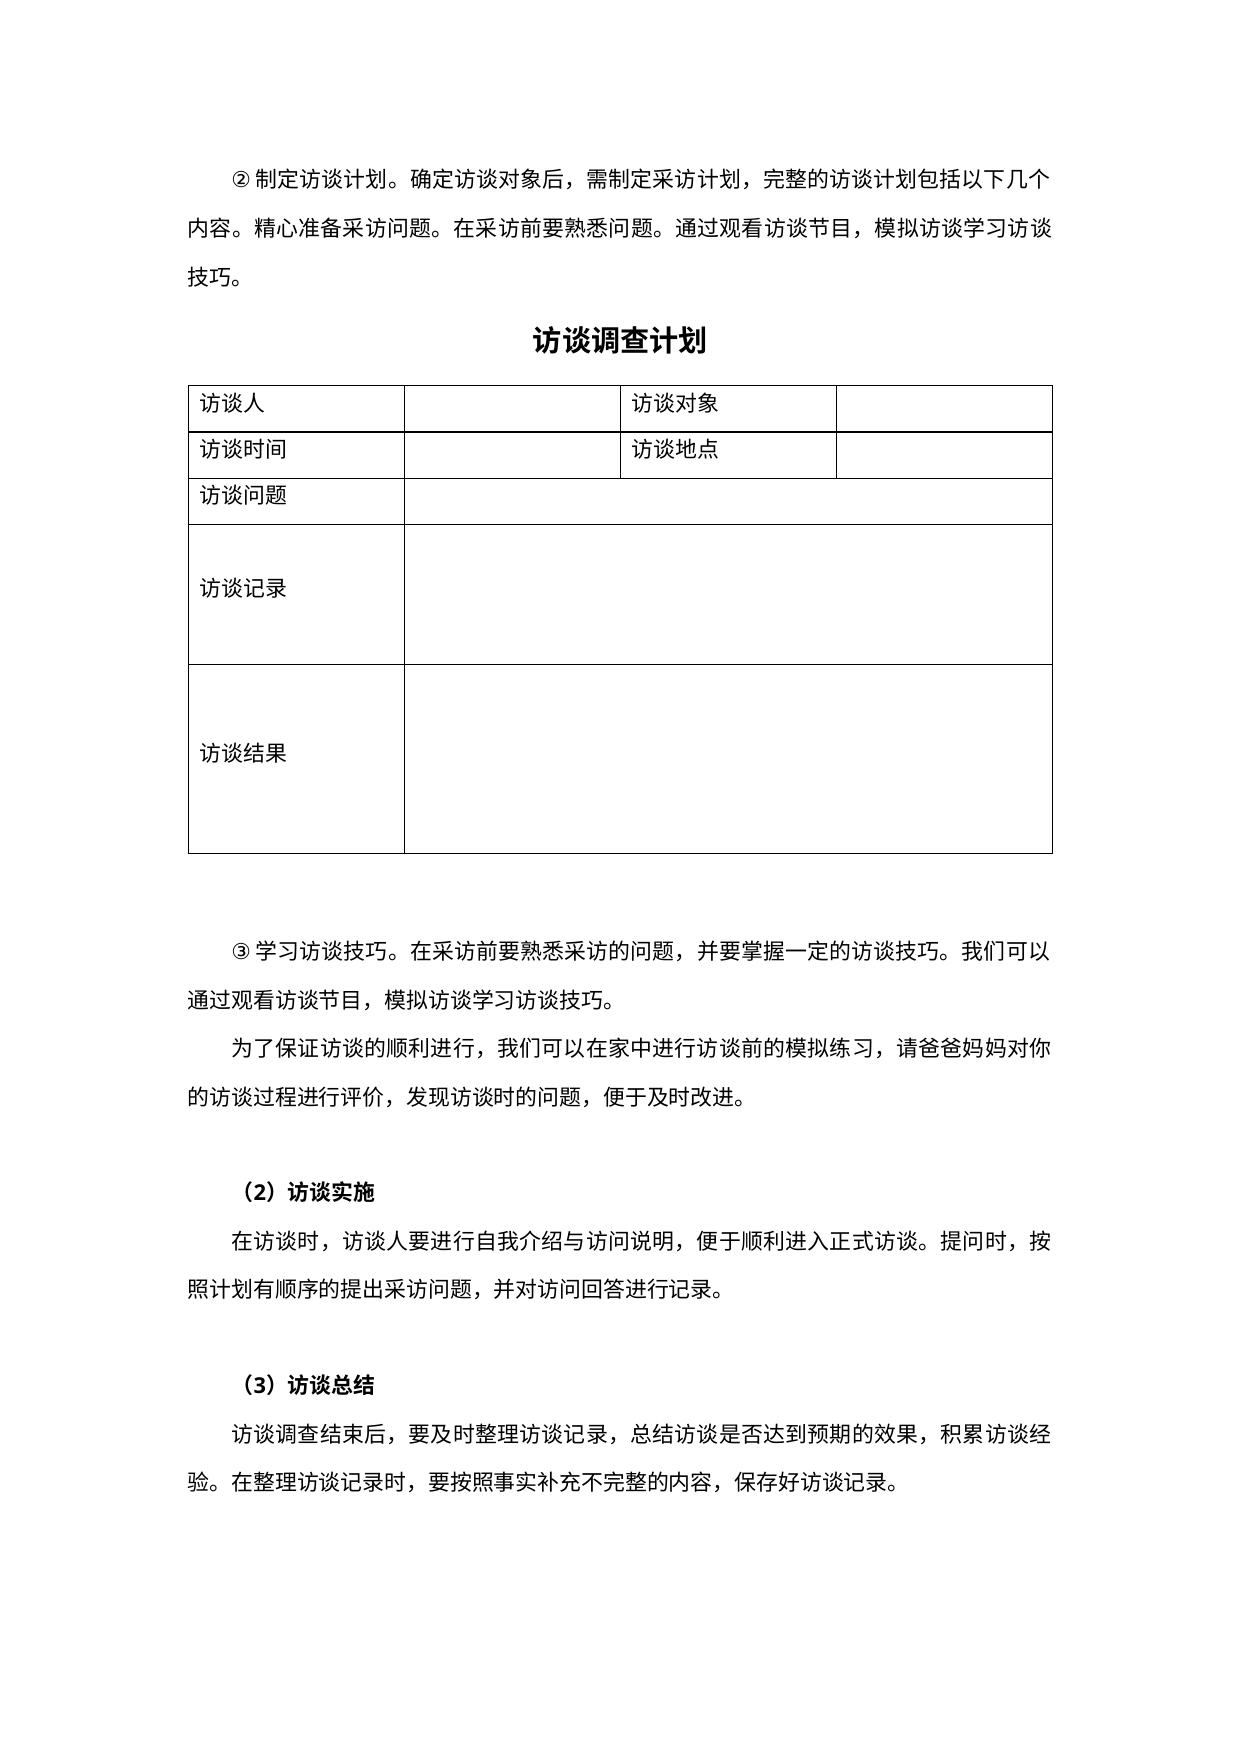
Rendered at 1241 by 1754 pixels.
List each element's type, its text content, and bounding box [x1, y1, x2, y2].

text 访谈调查结束后，要及时整理访谈记录，总结访谈是否达到预期的效果，积累访谈经验。在整理访谈记录时，要按照事实补充不完整的内容，保存好访谈记录。 [187, 1416, 1053, 1497]
text （2）访谈实施 [187, 1175, 1053, 1207]
table_header [176, 308, 1064, 886]
text 为了保证访谈的顺利进行，我们可以在家中进行访谈前的模拟练习，请爸爸妈妈对你的访谈过程进行评价，发现访谈时的问题，便于及时改进。 [187, 1031, 1053, 1112]
text 在访谈时，访谈人要进行自我介绍与访问说明，便于顺利进入正式访谈。提问时，按照计划有顺序的提出采访问题，并对访问回答进行记录。 [187, 1223, 1053, 1304]
text ③学习访谈技巧。在采访前要熟悉采访的问题，并要掌握一定的访谈技巧。我们可以通过观看访谈节目，模拟访谈学习访谈技巧。 [187, 933, 1053, 1015]
text ②制定访谈计划。确定访谈对象后，需制定采访计划，完整的访谈计划包括以下几个内容。精心准备采访问题。在采访前要熟悉问题。通过观看访谈节目，模拟访谈学习访谈技巧。 [187, 162, 1053, 292]
text （3）访谈总结 [187, 1368, 1053, 1400]
